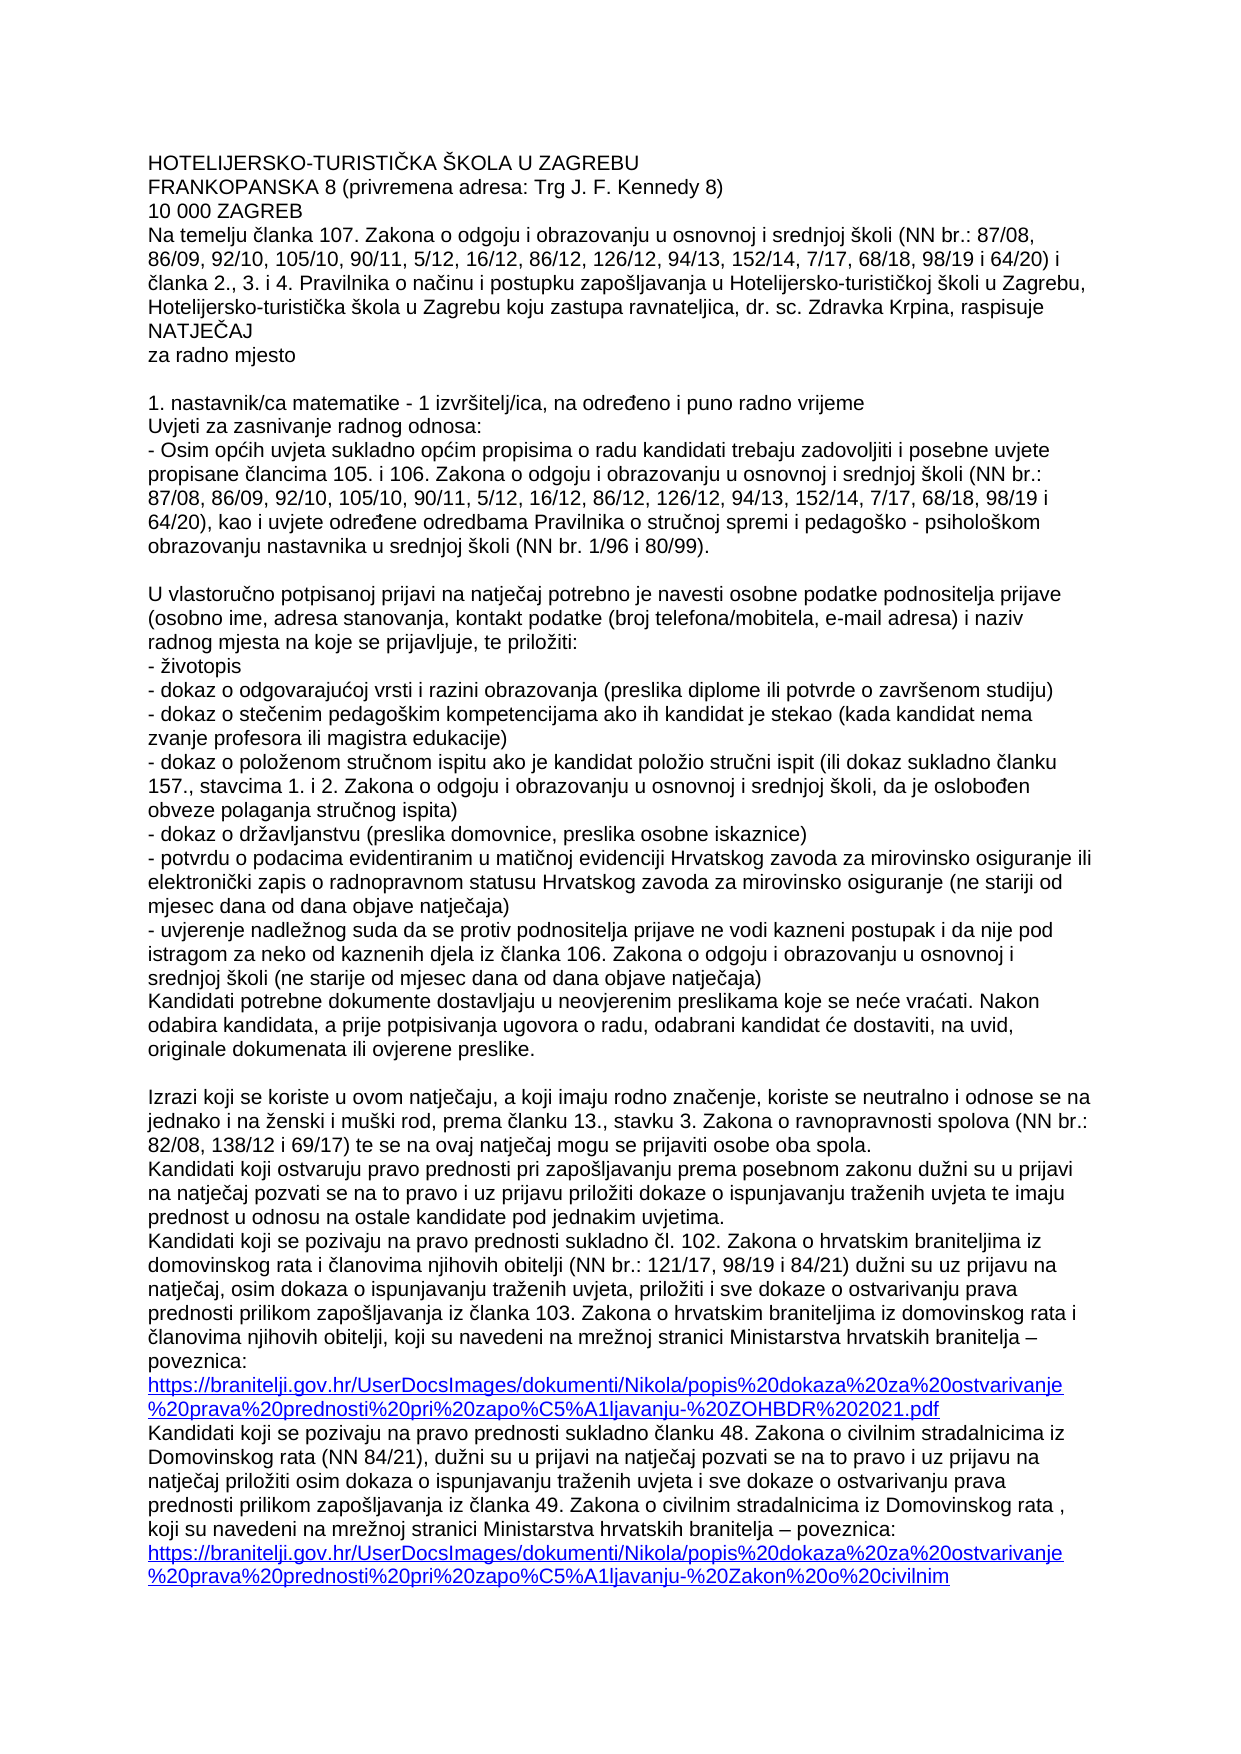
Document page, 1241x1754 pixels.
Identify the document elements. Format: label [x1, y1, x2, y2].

text [148, 151, 1093, 1588]
